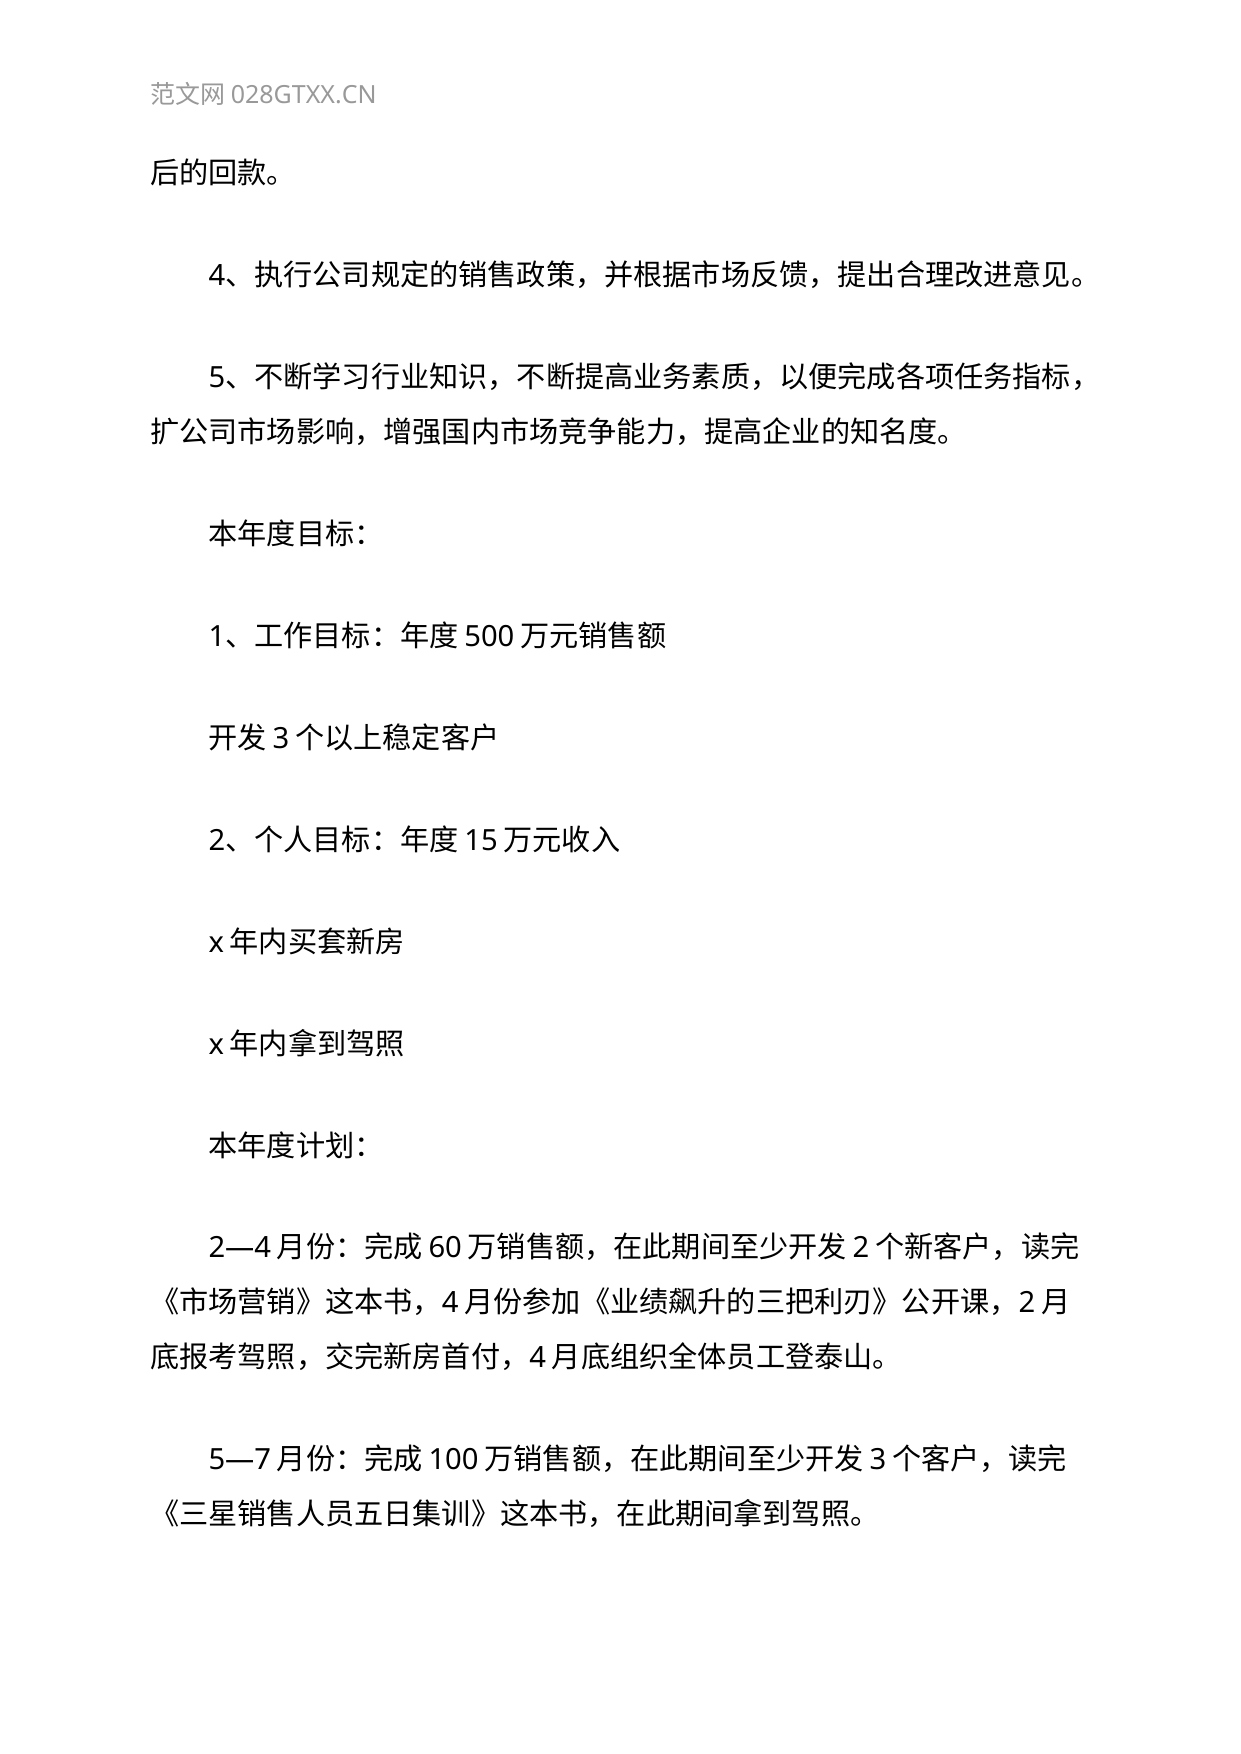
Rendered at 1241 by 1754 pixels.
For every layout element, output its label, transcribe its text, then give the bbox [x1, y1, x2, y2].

text 5、不断学习行业知识，不断提高业务素质，以便完成各项任务指标，扩公司市场影响，增强国内市场竞争能力，提高企业的知名度。 [150, 354, 1090, 451]
text x年内拿到驾照 [150, 1020, 1090, 1063]
text 1、工作目标：年度500万元销售额 [150, 612, 1090, 655]
text 5—7月份：完成100万销售额，在此期间至少开发3个客户，读完《三星销售人员五日集训》这本书，在此期间拿到驾照。 [150, 1436, 1090, 1533]
text x年内买套新房 [150, 918, 1090, 961]
text 本年度计划： [150, 1122, 1090, 1164]
text 开发3个以上稳定客户 [150, 714, 1090, 757]
text 2、个人目标：年度15万元收入 [150, 816, 1090, 859]
text 2—4月份：完成60万销售额，在此期间至少开发2个新客户，读完《市场营销》这本书，4月份参加《业绩飙升的三把利刃》公开课，2月底报考驾照，交完新房首付，4月底组织全体员工登泰山。 [150, 1224, 1090, 1376]
text 4、执行公司规定的销售政策，并根据市场反馈，提出合理改进意见。 [150, 252, 1090, 294]
text 本年度目标： [150, 511, 1090, 553]
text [150, 150, 1090, 192]
